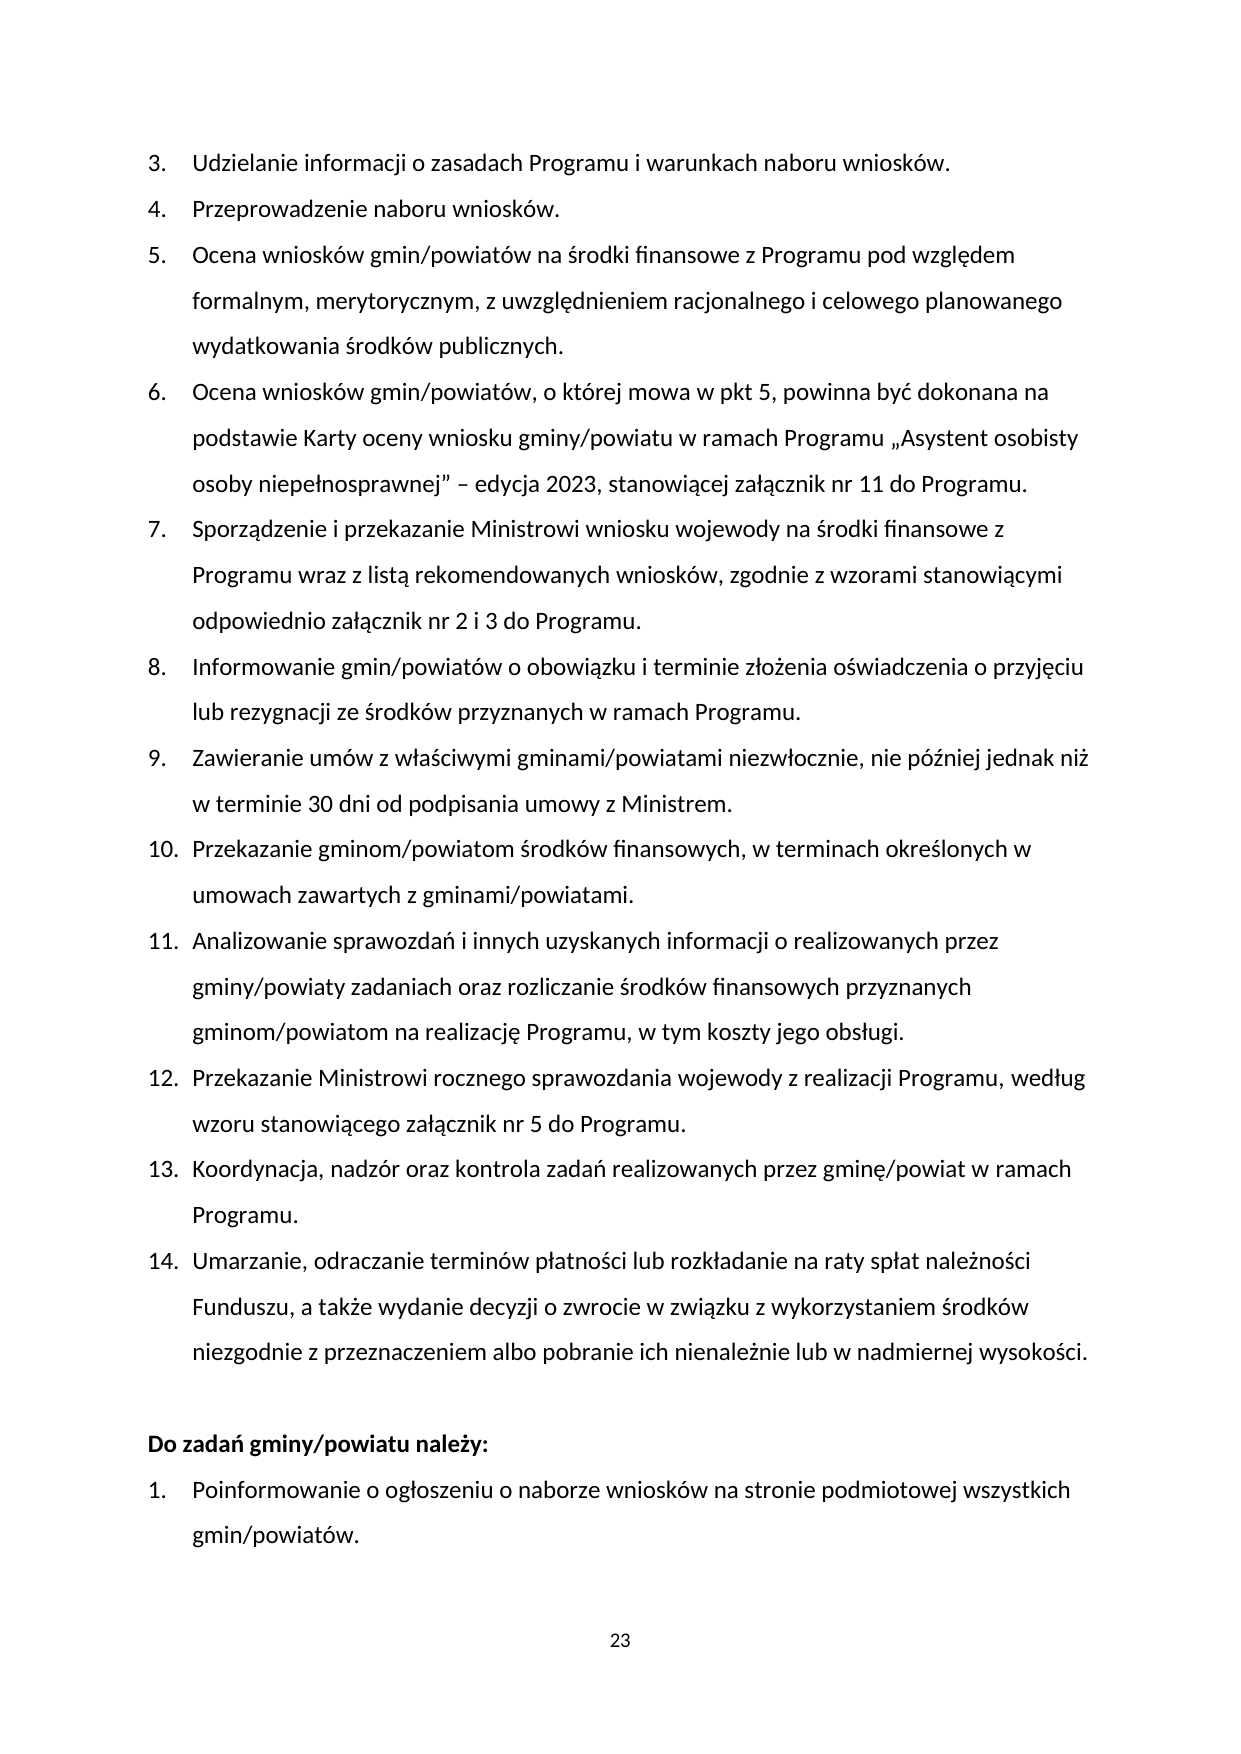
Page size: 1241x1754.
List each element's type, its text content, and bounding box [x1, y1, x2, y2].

list Analizowanie sprawozdań i innych uzyskanych informacji o realizowanych przez gminy/powiaty zadaniach oraz rozliczanie środków finansowych przyznanych gminom/powiatom na realizację Programu, w tym koszty jego obsługi. [148, 925, 1093, 1047]
list Przeprowadzenie naboru wniosków. [148, 193, 1093, 224]
list Informowanie gmin/powiatów o obowiązku i terminie złożenia oświadczenia o przyjęciu lub rezygnacji ze środków przyznanych w ramach Programu. [148, 651, 1093, 727]
list Przekazanie gminom/powiatom środków finansowych, w terminach określonych w umowach zawartych z gminami/powiatami. [148, 833, 1093, 910]
list Umarzanie, odraczanie terminów płatności lub rozkładanie na raty spłat należności Funduszu, a także wydanie decyzji o zwrocie w związku z wykorzystaniem środków niezgodnie z przeznaczeniem albo pobranie ich nienależnie lub w nadmiernej wysokości. [148, 1245, 1093, 1367]
list Poinformowanie o ogłoszeniu o naborze wniosków na stronie podmiotowej wszystkich gmin/powiatów. [148, 1474, 1093, 1550]
text Do zadań gminy/powiatu należy: [148, 1428, 1093, 1458]
list Ocena wniosków gmin/powiatów, o której mowa w pkt 5, powinna być dokonana na podstawie Karty oceny wniosku gminy/powiatu w ramach Programu „Asystent osobisty osoby niepełnosprawnej” – edycja 2023, stanowiącej załącznik nr 11 do Programu. [148, 376, 1093, 498]
list Przekazanie Ministrowi rocznego sprawozdania wojewody z realizacji Programu, według wzoru stanowiącego załącznik nr 5 do Programu. [148, 1062, 1093, 1138]
list Koordynacja, nadzór oraz kontrola zadań realizowanych przez gminę/powiat w ramach Programu. [148, 1154, 1093, 1230]
list Ocena wniosków gmin/powiatów na środki finansowe z Programu pod względem formalnym, merytorycznym, z uwzględnieniem racjonalnego i celowego planowanego wydatkowania środków publicznych. [148, 239, 1093, 361]
list Zawieranie umów z właściwymi gminami/powiatami niezwłocznie, nie później jednak niż w terminie 30 dni od podpisania umowy z Ministrem. [148, 742, 1093, 818]
list Udzielanie informacji o zasadach Programu i warunkach naboru wniosków. [148, 148, 1093, 178]
list Sporządzenie i przekazanie Ministrowi wniosku wojewody na środki finansowe z Programu wraz z listą rekomendowanych wniosków, zgodnie z wzorami stanowiącymi odpowiednio załącznik nr 2 i 3 do Programu. [148, 513, 1093, 635]
